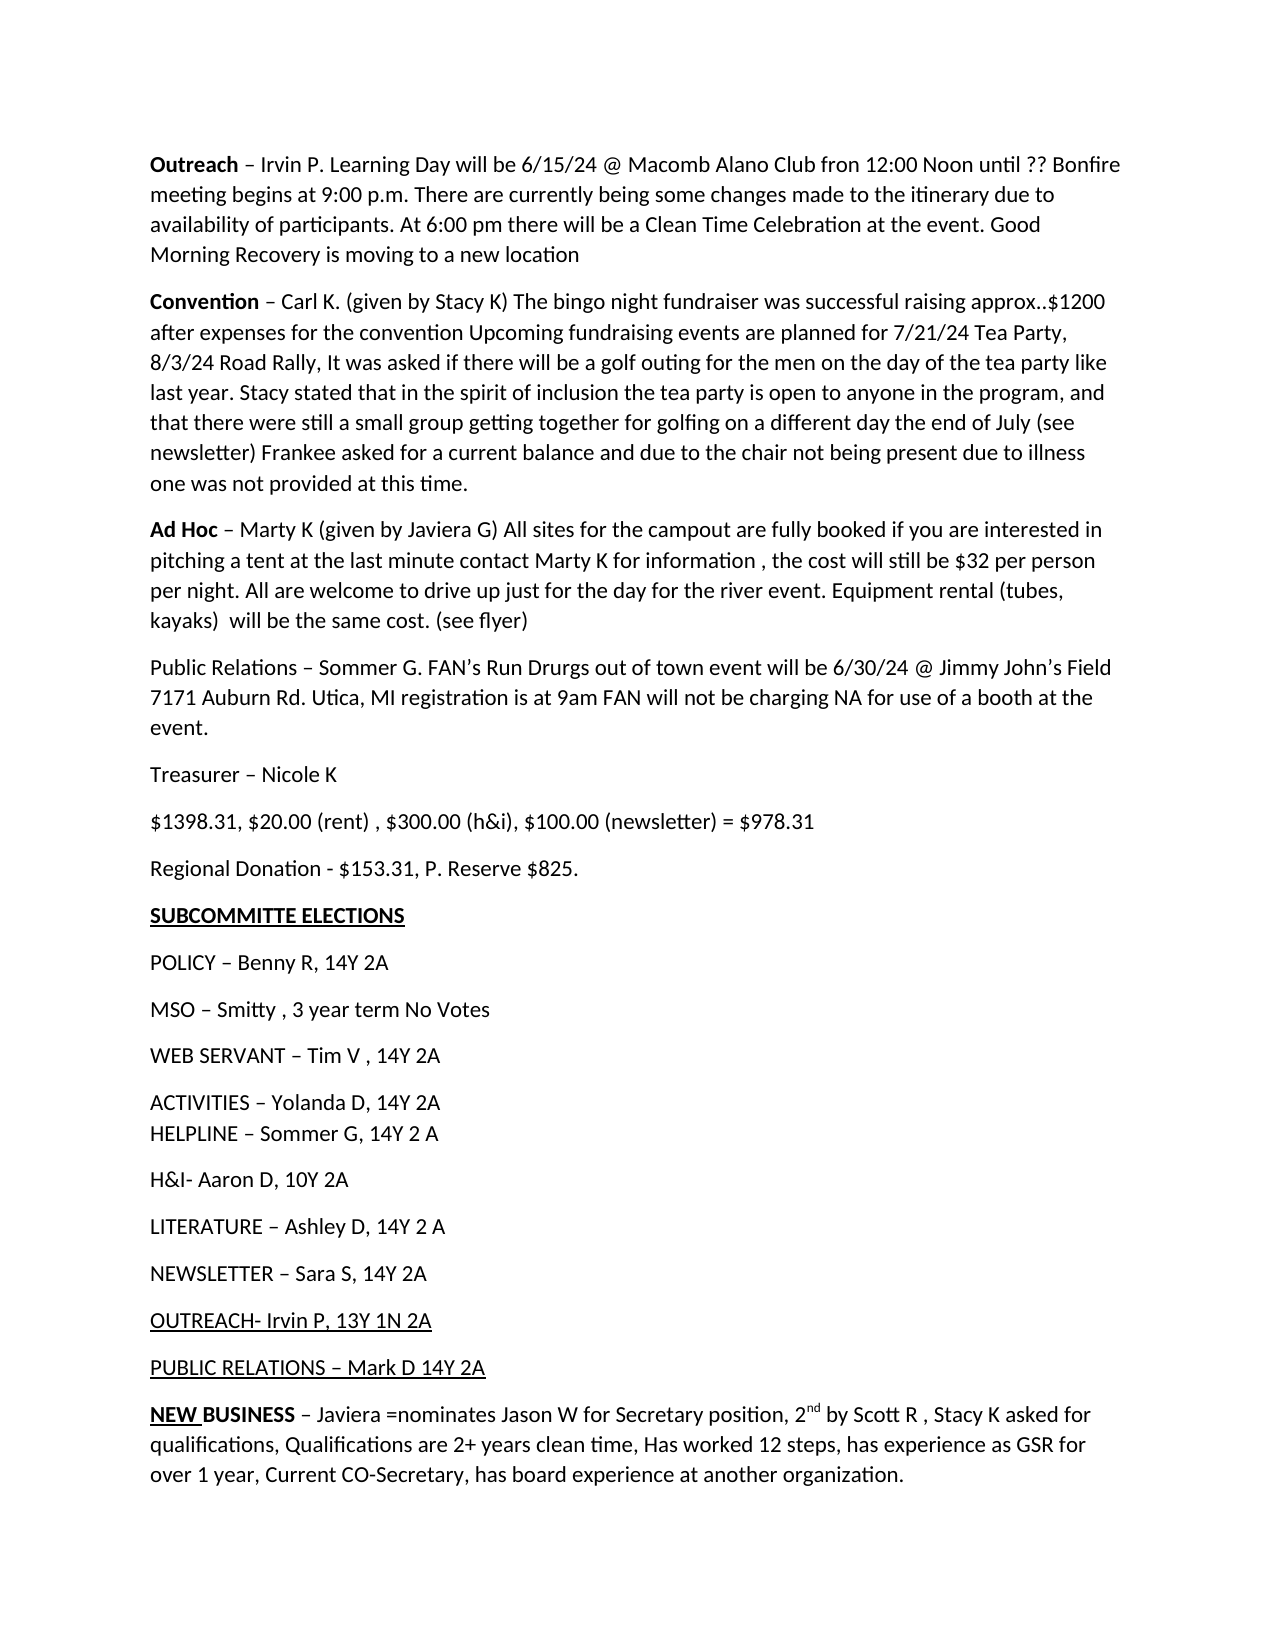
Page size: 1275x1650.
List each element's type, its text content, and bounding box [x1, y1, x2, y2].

text SUBCOMMITTE ELECTIONS [150, 901, 1125, 929]
text H&I- Aaron D, 10Y 2A [150, 1166, 1125, 1194]
text $1398.31, $20.00 (rent) , $300.00 (h&i), $100.00 (newsletter) = $978.31 [150, 807, 1125, 835]
text PUBLIC RELATIONS – Mark D 14Y 2A [150, 1353, 1125, 1381]
text Regional Donation - $153.31, P. Reserve $825. [150, 854, 1125, 882]
text OUTREACH- Irvin P, 13Y 1N 2A [150, 1306, 1125, 1334]
text NEWSLETTER – Sara S, 14Y 2A [150, 1259, 1125, 1287]
text MSO – Smitty , 3 year term No Votes [150, 995, 1125, 1023]
text Ad Hoc – Marty K (given by Javiera G) All sites for the campout are fully booked if you are interested in pitching a tent at the last minute contact Marty K for information , the cost will still be $32 per person per night. All are welcome to drive up just for the day for the river event. Equipment rental (tubes, kayaks) will be the same cost. (see flyer) [150, 516, 1125, 634]
text WEB SERVANT – Tim V , 14Y 2A [150, 1042, 1125, 1070]
text ACTIVITIES – Yolanda D, 14Y 2A HELPLINE – Sommer G, 14Y 2 A [150, 1088, 1125, 1147]
text POLICY – Benny R, 14Y 2A [150, 948, 1125, 976]
text Convention – Carl K. (given by Stacy K) The bingo night fundraiser was successful raising approx..$1200 after expenses for the convention Upcoming fundraising events are planned for 7/21/24 Tea Party, 8/3/24 Road Rally, It was asked if there will be a golf outing for the men on the day of the tea party like last year. Stacy stated that in the spirit of inclusion the tea party is open to anyone in the program, and that there were still a small group getting together for golfing on a different day the end of July (see newsletter) Frankee asked for a current balance and due to the chair not being present due to illness one was not provided at this time. [150, 287, 1125, 497]
text Outreach – Irvin P. Learning Day will be 6/15/24 @ Macomb Alano Club fron 12:00 Noon until ?? Bonfire meeting begins at 9:00 p.m. There are currently being some changes made to the itinerary due to availability of participants. At 6:00 pm there will be a Clean Time Celebration at the event. Good Morning Recovery is moving to a new location [150, 150, 1125, 269]
text NEW BUSINESS – Javiera =nominates Jason W for Secretary position, 2nd by Scott R , Stacy K asked for qualifications, Qualifications are 2+ years clean time, Has worked 12 steps, has experience as GSR for over 1 year, Current CO-Secretary, has board experience at another organization. [150, 1400, 1125, 1488]
text Treasurer – Nicole K [150, 760, 1125, 788]
text Public Relations – Sommer G. FAN’s Run Drurgs out of town event will be 6/30/24 @ Jimmy John’s Field 7171 Auburn Rd. Utica, MI registration is at 9am FAN will not be charging NA for use of a booth at the event. [150, 653, 1125, 742]
text LITERATURE – Ashley D, 14Y 2 A [150, 1212, 1125, 1241]
